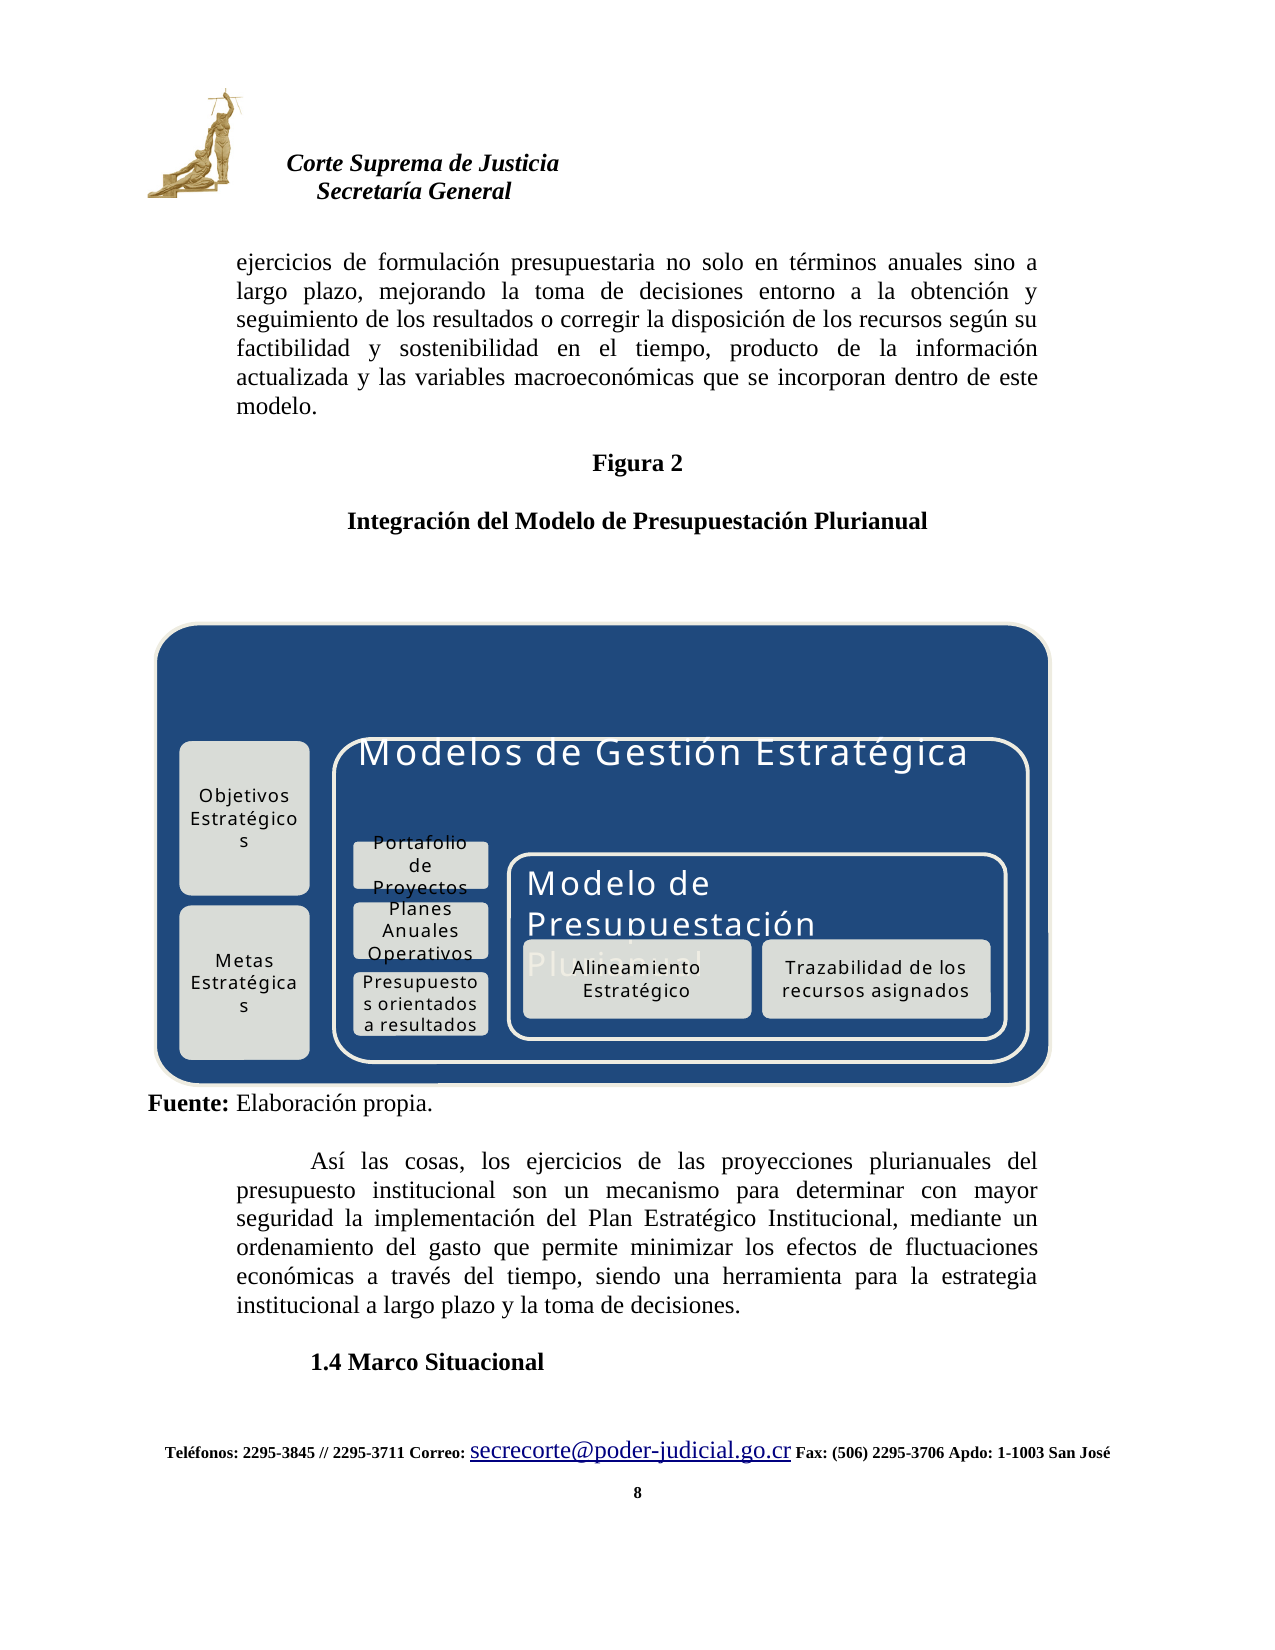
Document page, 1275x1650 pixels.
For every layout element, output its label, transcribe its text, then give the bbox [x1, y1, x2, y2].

text Fuente: Elaboración propia. [148, 1088, 1127, 1117]
text Figura 2 [148, 448, 1127, 477]
text Integración del Modelo de Presupuestación Plurianual [148, 506, 1127, 534]
text 1.4 Marco Situacional [236, 1347, 1039, 1376]
text Así las cosas, los ejercicios de las proyecciones plurianuales del presupuesto institucional son un mecanismo para determinar con mayor seguridad la implementación del Plan Estratégico Institucional, mediante un ordenamiento del gasto que permite minimizar los efectos de fluctuaciones económicas a través del tiempo, siendo una herramienta para la estrategia institucional a largo plazo y la toma de decisiones. [236, 1146, 1039, 1318]
picture [147, 88, 246, 198]
